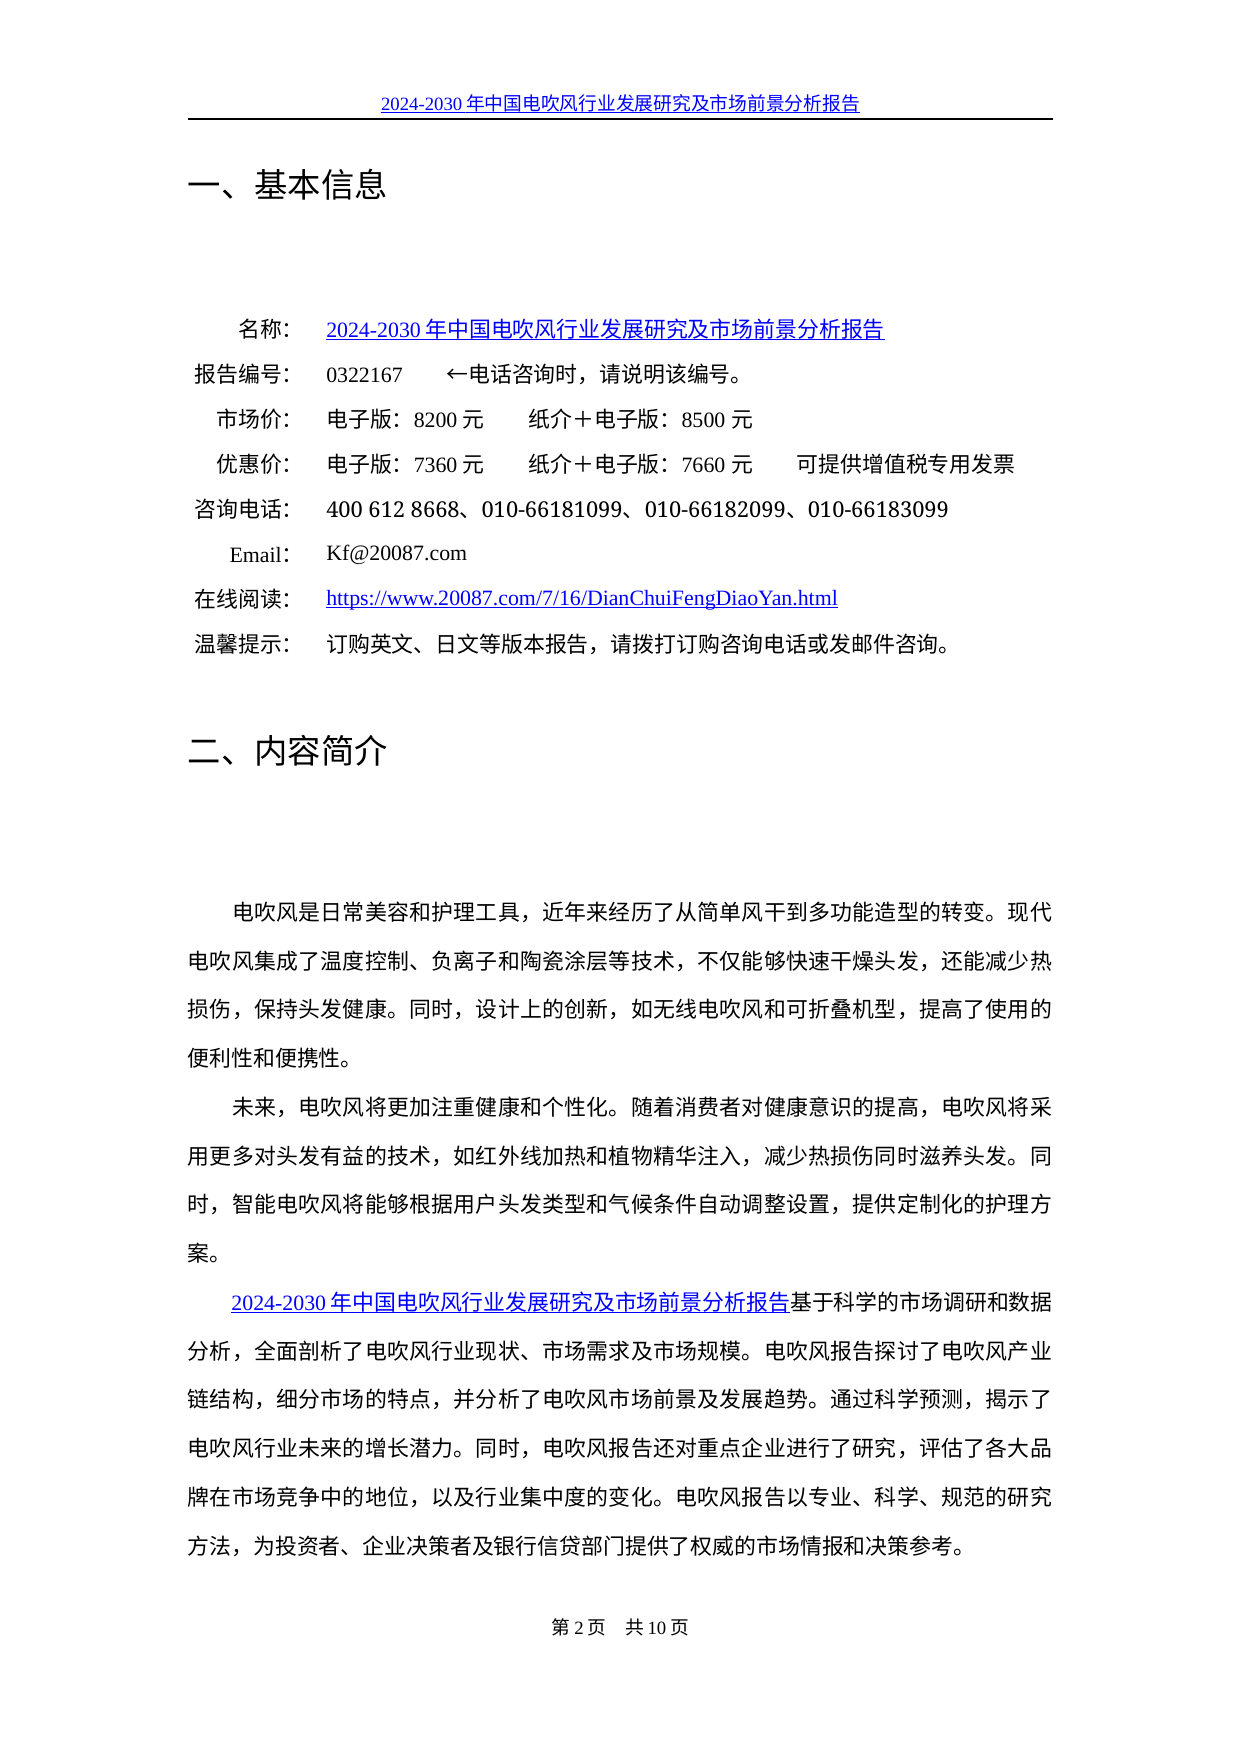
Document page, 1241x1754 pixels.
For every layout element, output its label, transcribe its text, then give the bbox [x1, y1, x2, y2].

table_cell 咨询电话： [167, 492, 315, 537]
table_cell Kf@20087.com [315, 537, 1073, 582]
title 一、基本信息 [187, 150, 1053, 215]
table_cell 电子版：8200 元 纸介＋电子版：8500 元 [315, 402, 1073, 447]
table_cell 温馨提示： [167, 627, 315, 672]
table_cell Email： [167, 537, 315, 582]
table_cell 400 612 8668、010-66181099、010-66182099、010-66183099 [315, 492, 1073, 537]
table_cell 在线阅读： [167, 582, 315, 627]
table_cell [315, 582, 1073, 627]
table_cell 优惠价： [167, 447, 315, 492]
title 二、内容简介 [187, 717, 1053, 782]
table_header 名称： [167, 312, 315, 357]
table_cell 0322167 ←电话咨询时，请说明该编号。 [315, 357, 1073, 402]
table_cell 市场价： [167, 402, 315, 447]
table_cell 订购英文、日文等版本报告，请拨打订购咨询电话或发邮件咨询。 [315, 627, 1073, 672]
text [187, 894, 1053, 1561]
table_cell 报告编号： [167, 357, 315, 402]
table_cell 电子版：7360 元 纸介＋电子版：7660 元 可提供增值税专用发票 [315, 447, 1073, 492]
table_header 2024-2030年中国电吹风行业发展研究及市场前景分析报告 [315, 312, 1073, 357]
